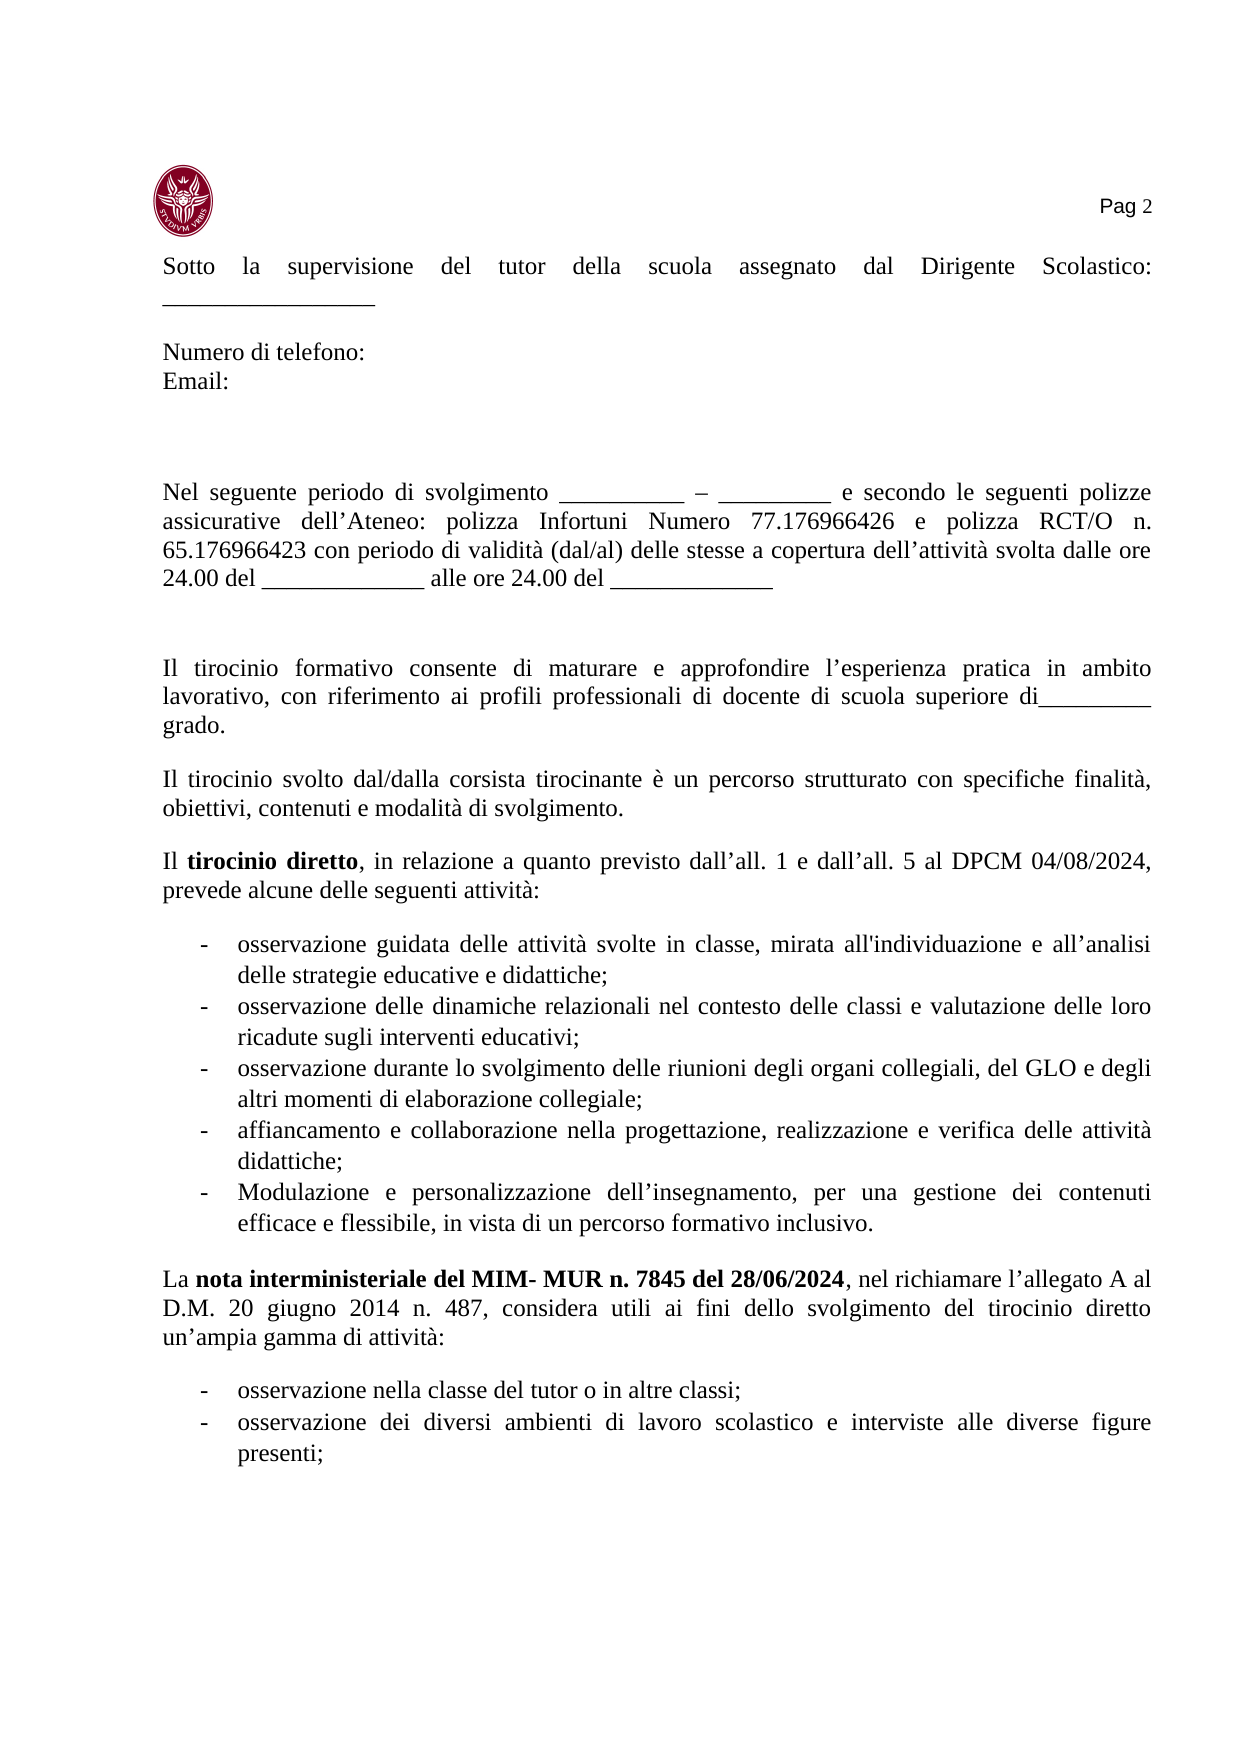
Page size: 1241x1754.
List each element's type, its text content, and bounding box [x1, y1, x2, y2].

list osservazione nella classe del tutor o in altre classi; [200, 1376, 1152, 1404]
text Email: [162, 366, 1152, 395]
list osservazione dei diversi ambienti di lavoro scolastico e interviste alle diverse figure presenti; [200, 1407, 1152, 1466]
list osservazione guidata delle attività svolte in classe, mirata all'individuazione e all’analisi delle strategie educative e didattiche; [200, 929, 1152, 989]
text Sotto la supervisione del tutor della scuola assegnato dal Dirigente Scolastico: _________________ [162, 251, 1152, 308]
text Il tirocinio diretto, in relazione a quanto previsto dall’all. 1 e dall’all. 5 al DPCM 04/08/2024, prevede alcune delle seguenti attività: [162, 846, 1152, 904]
picture [0, 0, 414, 266]
text Numero di telefono: [162, 337, 1152, 366]
text La nota interministeriale del MIM- MUR n. 7845 del 28/06/2024, nel richiamare l’allegato A al D.M. 20 giugno 2014 n. 487, considera utili ai fini dello svolgimento del tirocinio diretto un’ampia gamma di attività: [162, 1264, 1152, 1351]
text Nel seguente periodo di svolgimento __________ – _________ e secondo le seguenti polizze assicurative dell’Ateneo: polizza Infortuni Numero 77.176966426 e polizza RCT/O n. 65.176966423 con periodo di validità (dal/al) delle stesse a copertura dell’attività svolta dalle ore 24.00 del _____________ alle ore 24.00 del _____________ [162, 477, 1152, 592]
text Il tirocinio svolto dal/dalla corsista tirocinante è un percorso strutturato con specifiche finalità, obiettivi, contenuti e modalità di svolgimento. [162, 764, 1152, 821]
text Il tirocinio formativo consente di maturare e approfondire l’esperienza pratica in ambito lavorativo, con riferimento ai profili professionali di docente di scuola superiore di_________ grado. [162, 653, 1152, 739]
list Modulazione e personalizzazione dell’insegnamento, per una gestione dei contenuti efficace e flessibile, in vista di un percorso formativo inclusivo. [200, 1177, 1152, 1237]
list osservazione delle dinamiche relazionali nel contesto delle classi e valutazione delle loro ricadute sugli interventi educativi; [200, 991, 1152, 1051]
list osservazione durante lo svolgimento delle riunioni degli organi collegiali, del GLO e degli altri momenti di elaborazione collegiale; [200, 1053, 1152, 1113]
list affiancamento e collaborazione nella progettazione, realizzazione e verifica delle attività didattiche; [200, 1115, 1152, 1175]
